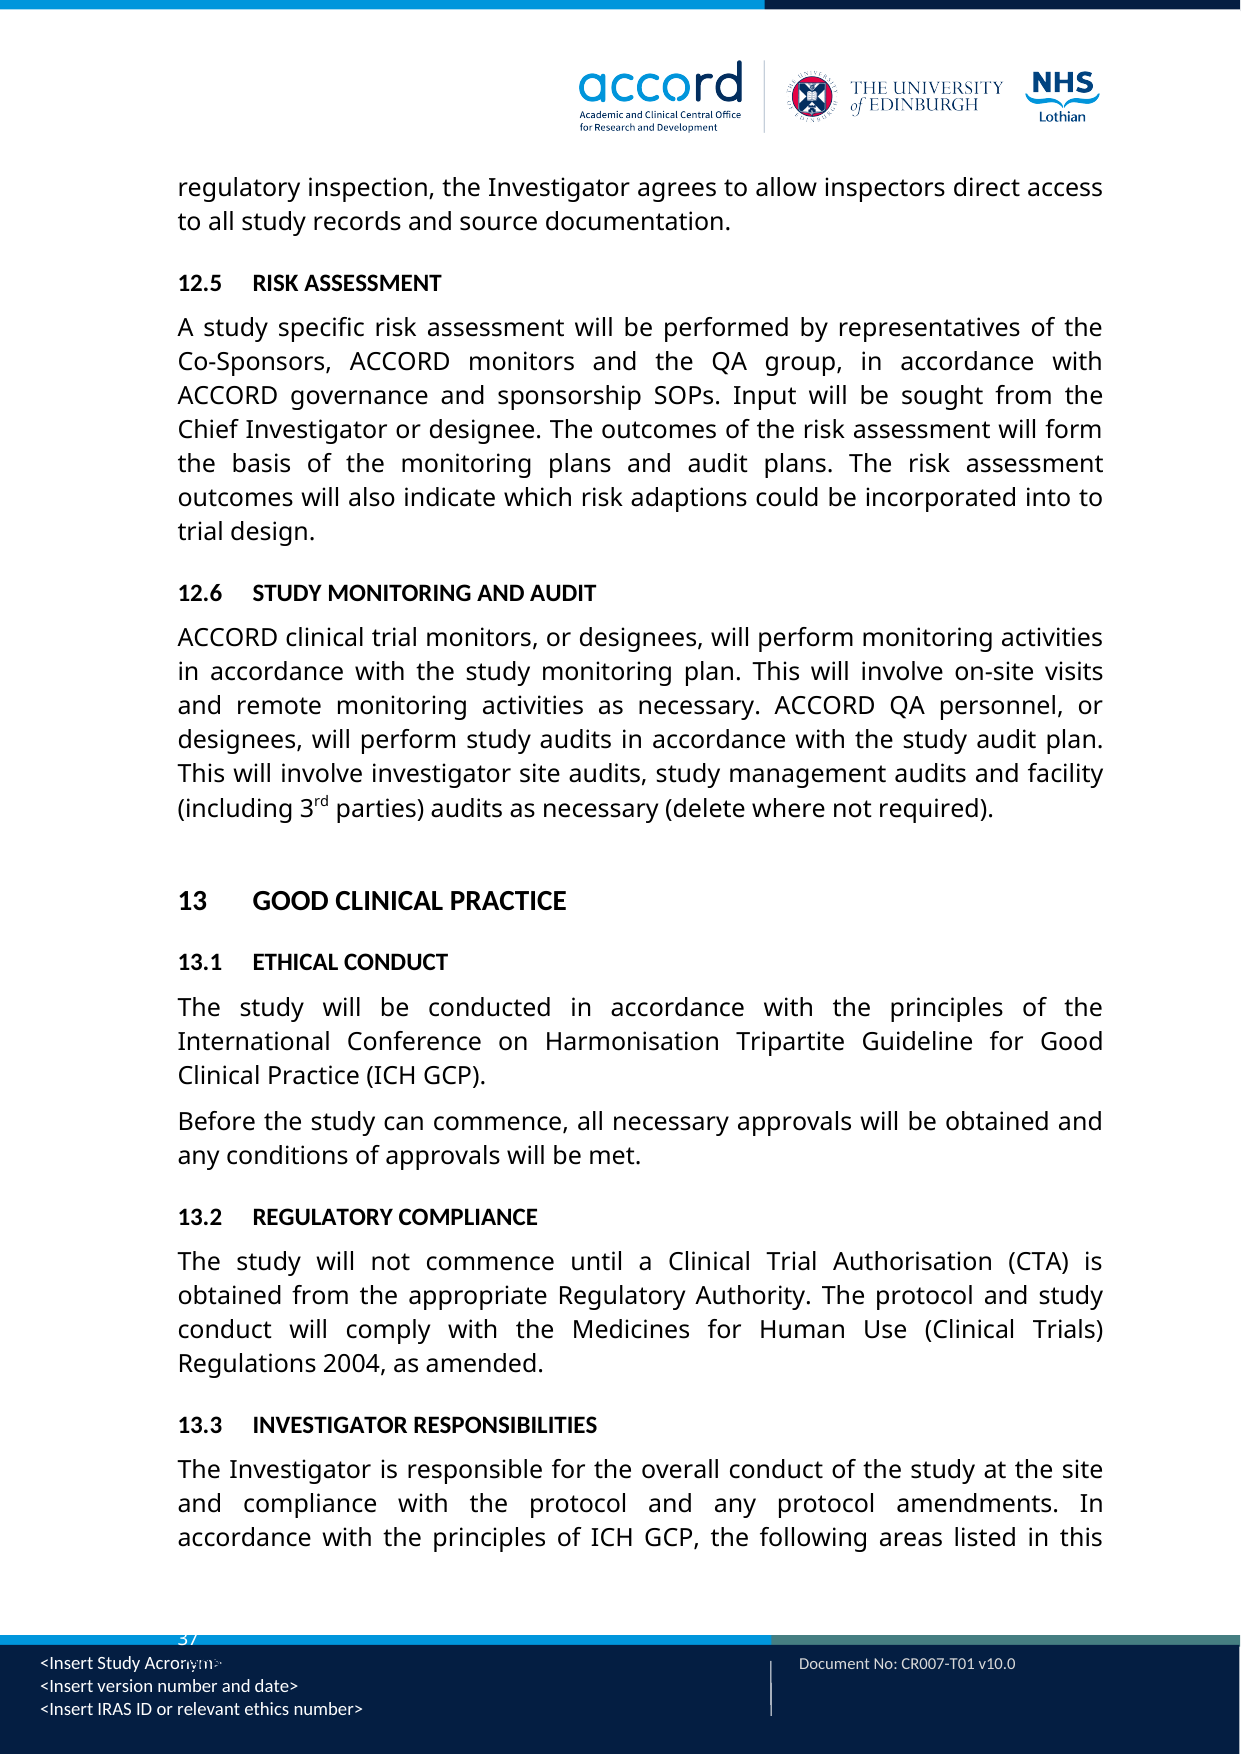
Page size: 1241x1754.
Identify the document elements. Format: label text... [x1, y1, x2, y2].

text A study specific risk assessment will be performed by representatives of the Co-Sponsors, ACCORD monitors and the QA group, in accordance with ACCORD governance and sponsorship SOPs. Input will be sought from the Chief Investigator or designee. The outcomes of the risk assessment will form the basis of the monitoring plans and audit plans. The risk assessment outcomes will also indicate which risk adaptions could be incorporated into to trial design. [177, 310, 1104, 548]
text ACCORD clinical trial monitors, or designees, will perform monitoring activities in accordance with the study monitoring plan. This will involve on-site visits and remote monitoring activities as necessary. ACCORD QA personnel, or designees, will perform study audits in accordance with the study audit plan. This will involve investigator site audits, study management audits and facility (including 3rd parties) audits as necessary (delete where not required). [177, 620, 1104, 824]
subtitle RISK ASSESSMENT [177, 267, 1104, 297]
subtitle STUDY MONITORING AND AUDIT [177, 577, 1104, 607]
text The study will be conducted in accordance with the principles of the International Conference on Harmonisation Tripartite Guideline for Good Clinical Practice (ICH GCP). [177, 989, 1104, 1091]
subtitle REGULATORY COMPLIANCE [177, 1201, 1104, 1231]
subtitle ETHICAL CONDUCT [177, 946, 1104, 977]
subtitle INVESTIGATOR RESPONSIBILITIES [177, 1409, 1104, 1439]
subtitle GOOD CLINICAL PRACTICE [177, 882, 1104, 917]
text Before the study can commence, all necessary approvals will be obtained and any conditions of approvals will be met. [177, 1104, 1104, 1172]
picture [573, 53, 1105, 141]
text The study will not commence until a Clinical Trial Authorisation (CTA) is obtained from the appropriate Regulatory Authority. The protocol and study conduct will comply with the Medicines for Human Use (Clinical Trials) Regulations 2004, as amended. [177, 1244, 1104, 1380]
